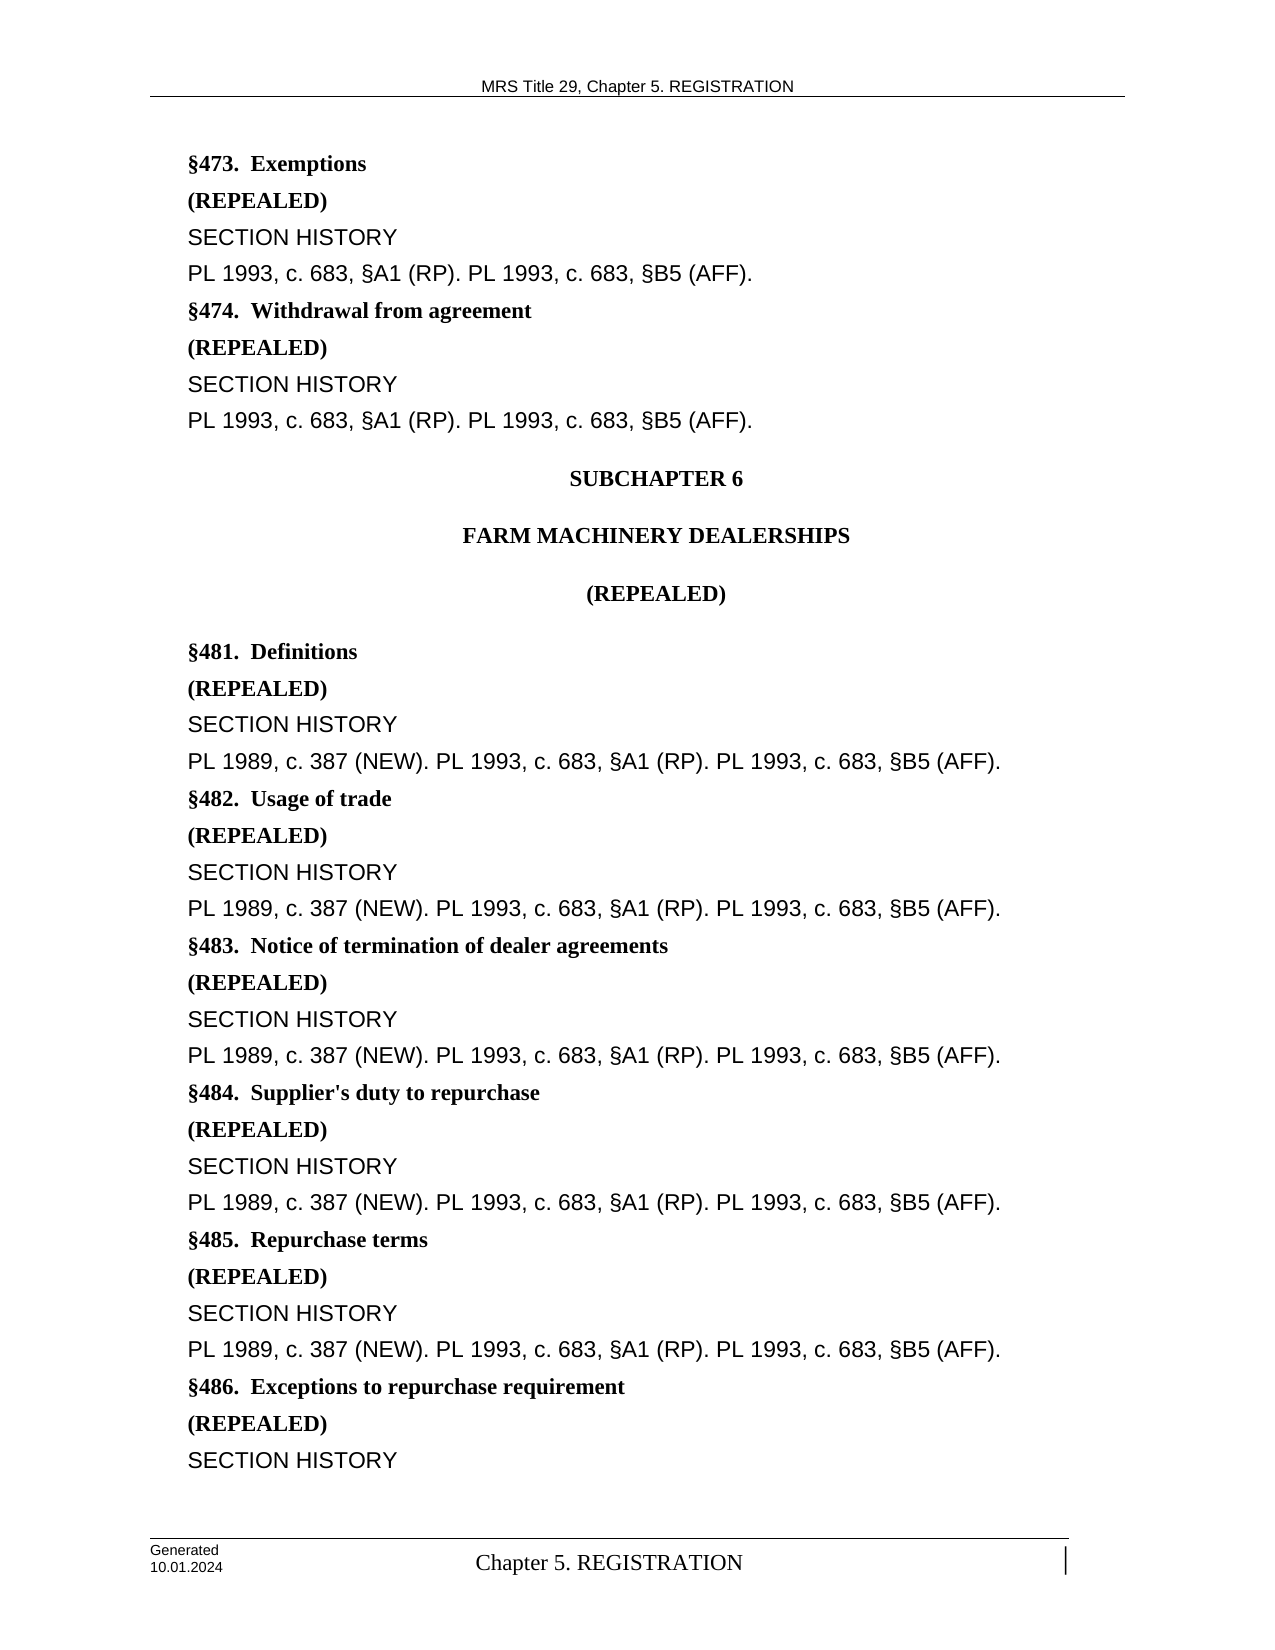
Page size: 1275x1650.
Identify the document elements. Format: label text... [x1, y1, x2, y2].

text (REPEALED) [187, 969, 1125, 995]
text PL 1989, c. 387 (NEW). PL 1993, c. 683, §A1 (RP). PL 1993, c. 683, §B5 (AFF). [187, 1042, 1125, 1069]
text SECTION HISTORY [187, 1006, 1125, 1032]
text §482. Usage of trade [187, 785, 1125, 811]
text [187, 260, 1125, 287]
text §486. Exceptions to repurchase requirement [187, 1373, 1125, 1399]
text (REPEALED) [187, 580, 1125, 607]
text §481. Definitions [187, 638, 1125, 664]
text (REPEALED) [187, 1116, 1125, 1142]
text SUBCHAPTER 6 [187, 465, 1125, 491]
text (REPEALED) [187, 334, 1125, 360]
text §483. Notice of termination of dealer agreements [187, 932, 1125, 958]
text SECTION HISTORY [187, 1153, 1125, 1179]
text PL 1989, c. 387 (NEW). PL 1993, c. 683, §A1 (RP). PL 1993, c. 683, §B5 (AFF). [187, 895, 1125, 922]
text (REPEALED) [187, 674, 1125, 701]
text PL 1989, c. 387 (NEW). PL 1993, c. 683, §A1 (RP). PL 1993, c. 683, §B5 (AFF). [187, 1189, 1125, 1216]
text §474. Withdrawal from agreement [187, 297, 1125, 323]
text §485. Repurchase terms [187, 1226, 1125, 1252]
text SECTION HISTORY [187, 371, 1125, 397]
text PL 1993, c. 683, §A1 (RP). PL 1993, c. 683, §B5 (AFF). [187, 407, 1125, 434]
text (REPEALED) [187, 1263, 1125, 1289]
text (REPEALED) [187, 1410, 1125, 1436]
text FARM MACHINERY DEALERSHIPS [187, 523, 1125, 549]
text SECTION HISTORY [187, 1447, 1125, 1473]
text (REPEALED) [187, 187, 1125, 213]
text SECTION HISTORY [187, 1300, 1125, 1326]
text SECTION HISTORY [187, 711, 1125, 738]
text PL 1989, c. 387 (NEW). PL 1993, c. 683, §A1 (RP). PL 1993, c. 683, §B5 (AFF). [187, 748, 1125, 774]
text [187, 1336, 1125, 1363]
text §484. Supplier's duty to repurchase [187, 1079, 1125, 1105]
text (REPEALED) [187, 822, 1125, 848]
text SECTION HISTORY [187, 858, 1125, 885]
text §473. Exemptions [187, 150, 1125, 176]
text SECTION HISTORY [187, 223, 1125, 250]
